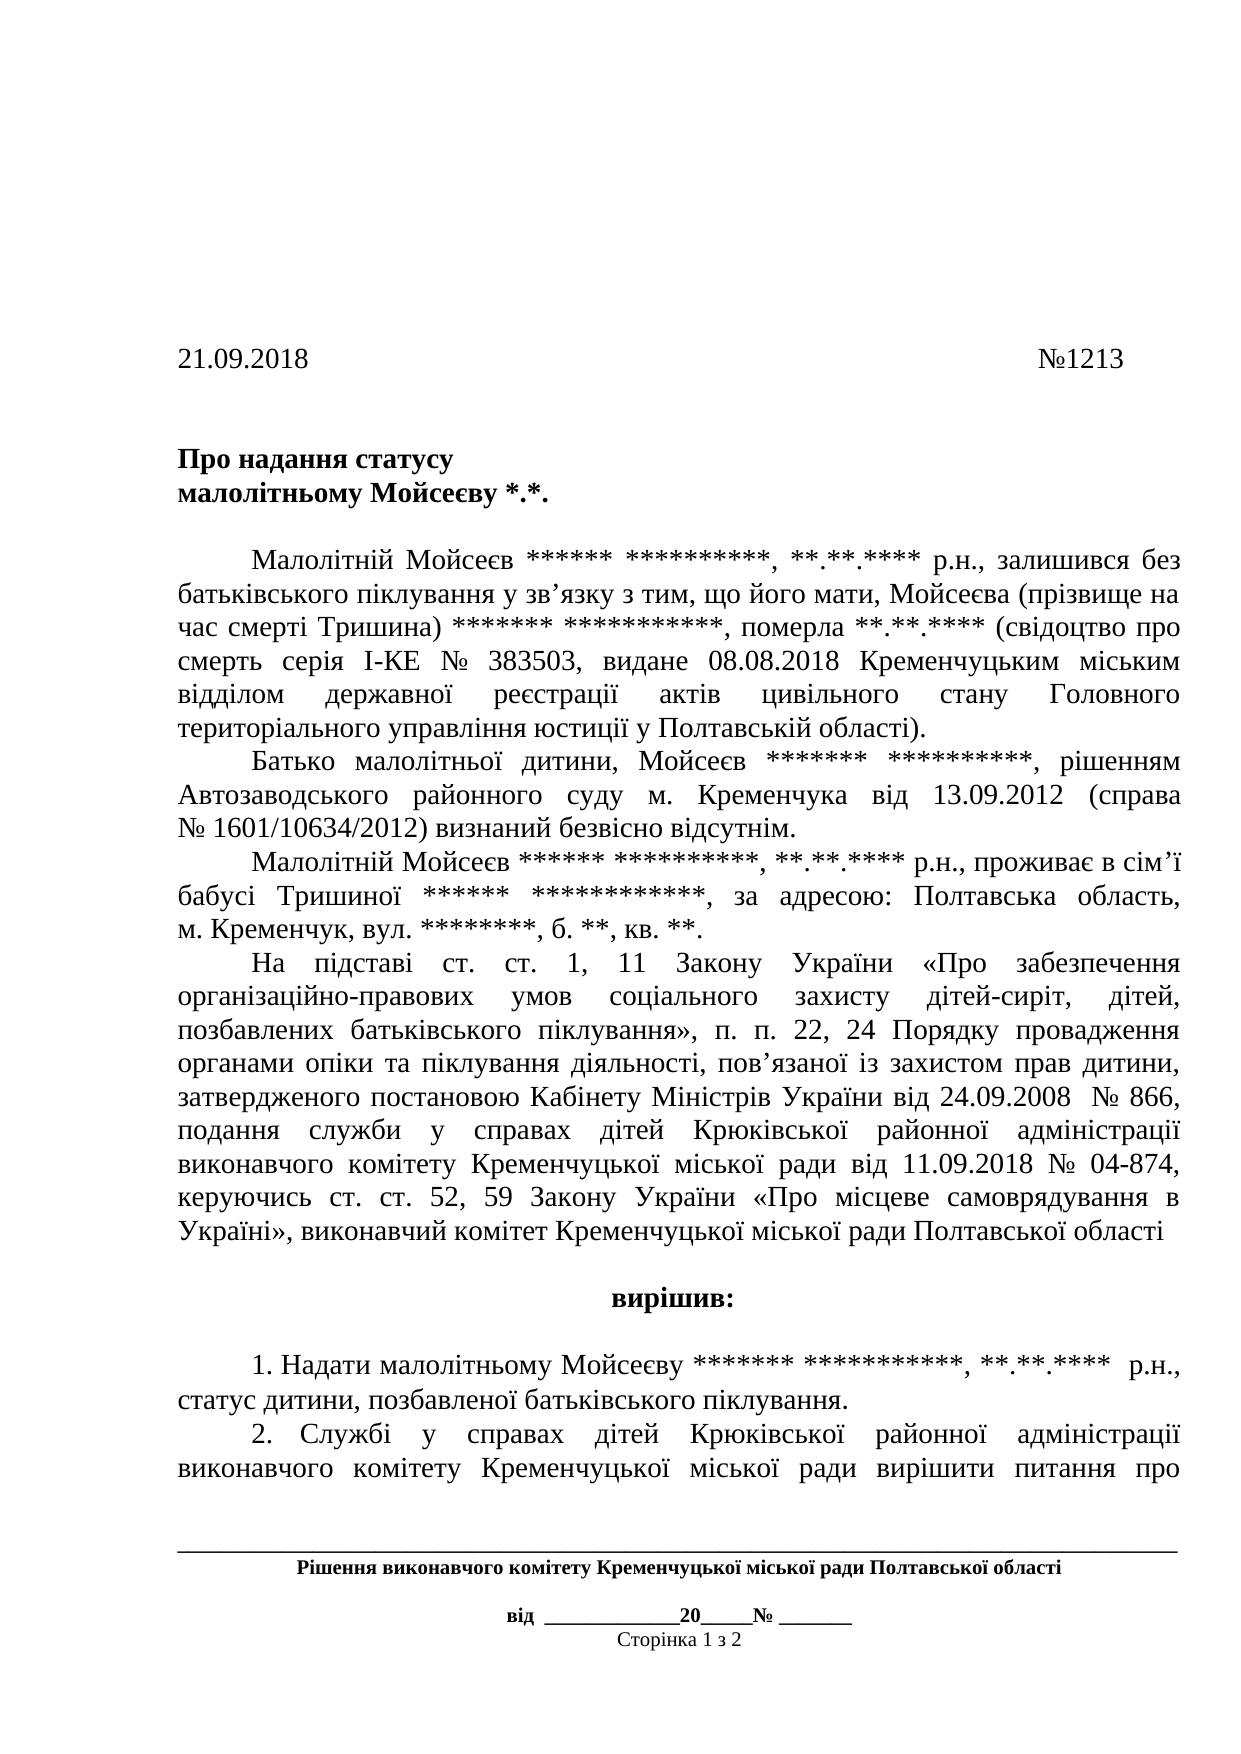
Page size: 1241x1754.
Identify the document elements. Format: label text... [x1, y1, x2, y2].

text вирішив: [165, 1280, 1181, 1314]
text Малолітній Мойсеєв ****** **********, **.**.**** р.н., проживає в сім’ї бабусі Тришиної ****** ************, за адресою: Полтавська область, м. Кременчук, вул. ********, б. **, кв. **. [177, 844, 1181, 945]
text Про надання статусу [177, 442, 1181, 475]
list Надати малолітньому Мойсеєву ******* ***********, **.**.**** р.н., статус дитини, позбавленої батьківського піклування. [177, 1347, 1181, 1416]
text 21.09.2018 №1213 [177, 341, 1181, 374]
text На підставі ст. ст. 1, 11 Закону України «Про забезпечення організаційно-правових умов соціального захисту дітей-сиріт, дітей, позбавлених батьківського піклування», п. п. 22, 24 Порядку провадження органами опіки та піклування діяльності, пов’язаної із захистом прав дитини, затвердженого постановою Кабінету Міністрів України від 24.09.2008 № 866, подання служби у справах дітей Крюківської районної адміністрації виконавчого комітету Кременчуцької міської ради від 11.09.2018 № 04-874, керуючись ст. ст. 52, 59 Закону України «Про місцеве самоврядування в Україні», виконавчий комітет Кременчуцької міської ради Полтавської області [177, 945, 1181, 1247]
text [177, 1416, 1181, 1483]
text Малолітній Мойсеєв ****** **********, **.**.**** р.н., залишився без батьківського піклування у зв’язку з тим, що його мати, Мойсеєва (прізвище на час смерті Тришина) ******* ***********, померла **.**.**** (свідоцтво про смерть серія І-КЕ № 383503, видане 08.08.2018 Кременчуцьким міським відділом державної реєстрації актів цивільного стану Головного територіального управління юстиції у Полтавській області). [177, 542, 1181, 743]
text малолітньому Мойсеєву *.*. [177, 475, 1181, 509]
text Батько малолітньої дитини, Мойсеєв ******* **********, рішенням Автозаводського районного суду м. Кременчука від 13.09.2012 (справа № 1601/10634/2012) визнаний безвісно відсутнім. [177, 743, 1181, 844]
